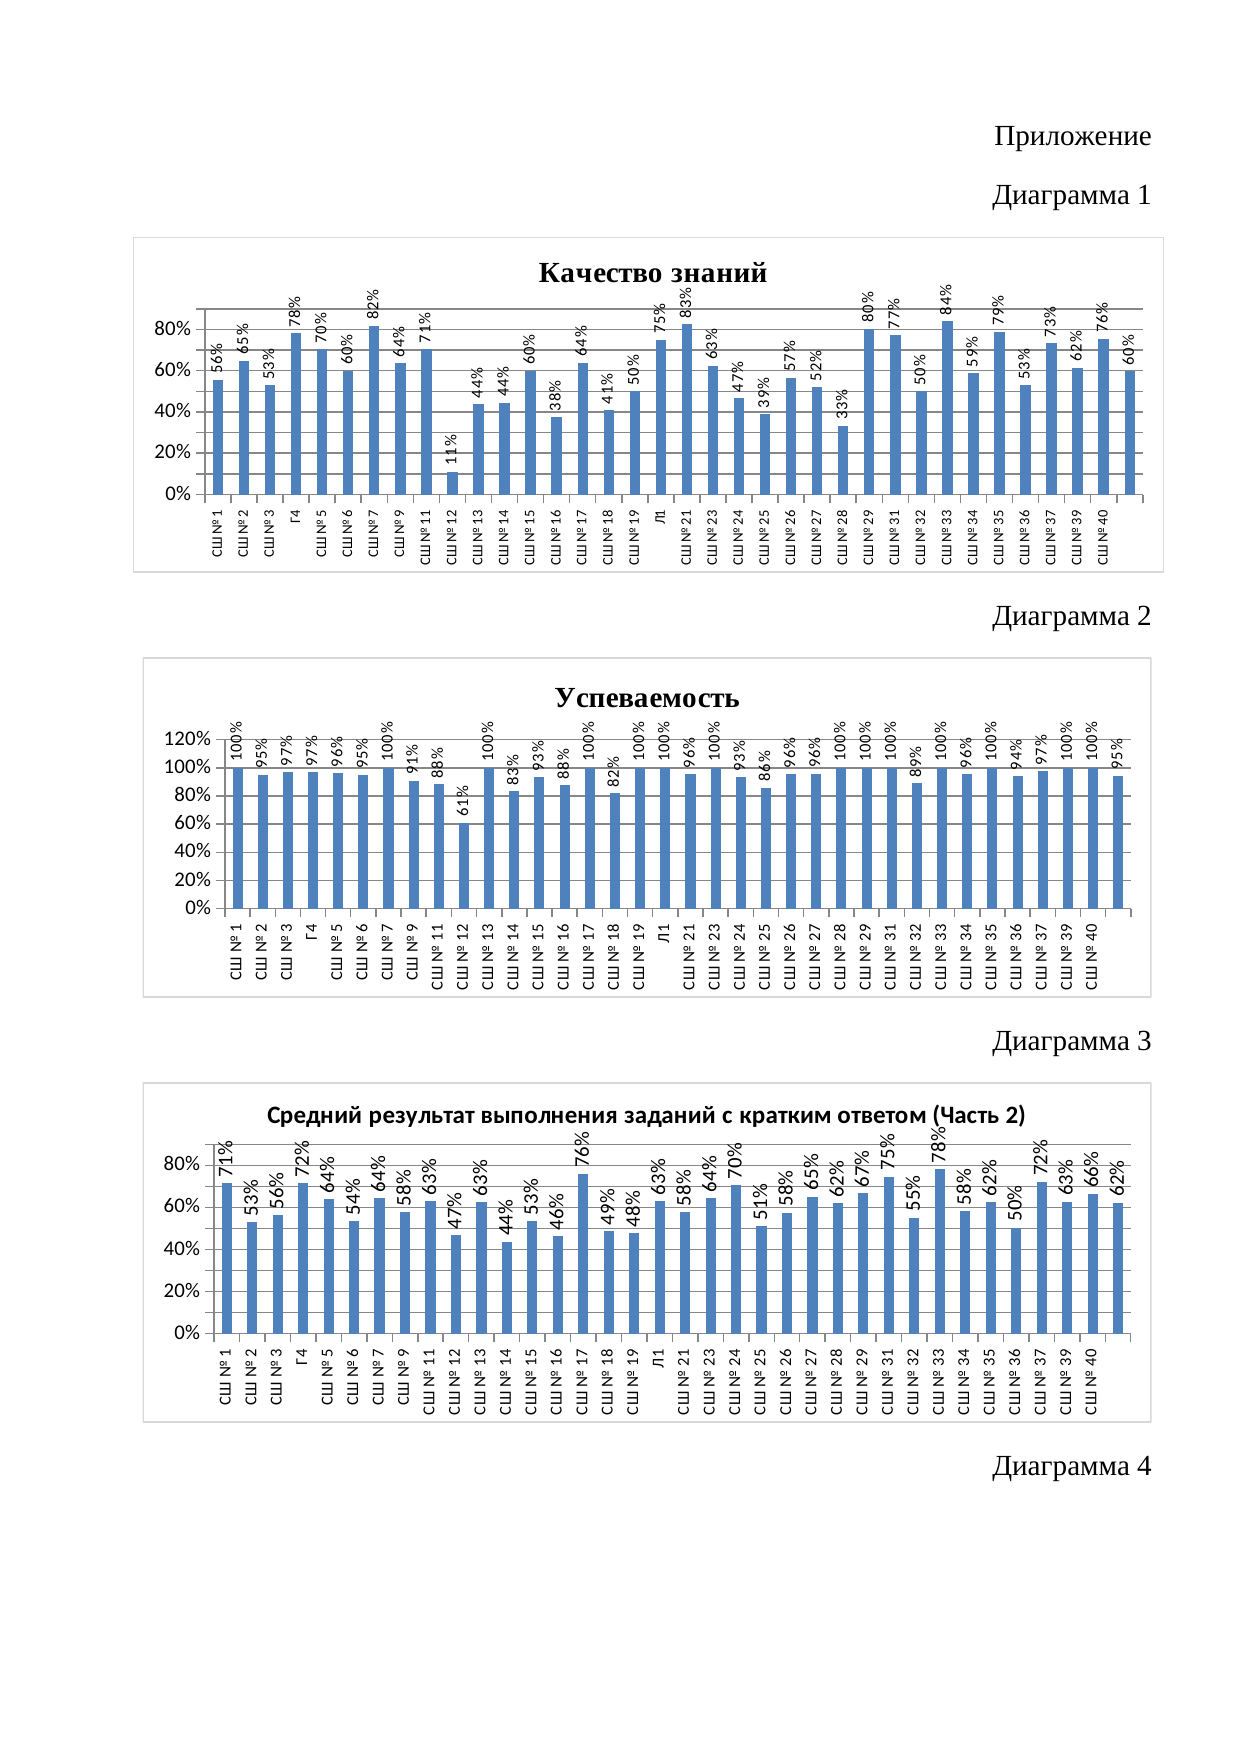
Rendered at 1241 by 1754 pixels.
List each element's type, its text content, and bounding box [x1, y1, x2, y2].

text Диаграмма 4 [133, 1448, 1152, 1481]
text Диаграмма 2 [133, 598, 1152, 631]
text Диаграмма 3 [133, 1023, 1152, 1056]
text Приложение [133, 118, 1152, 152]
text Диаграмма 1 [133, 177, 1152, 211]
